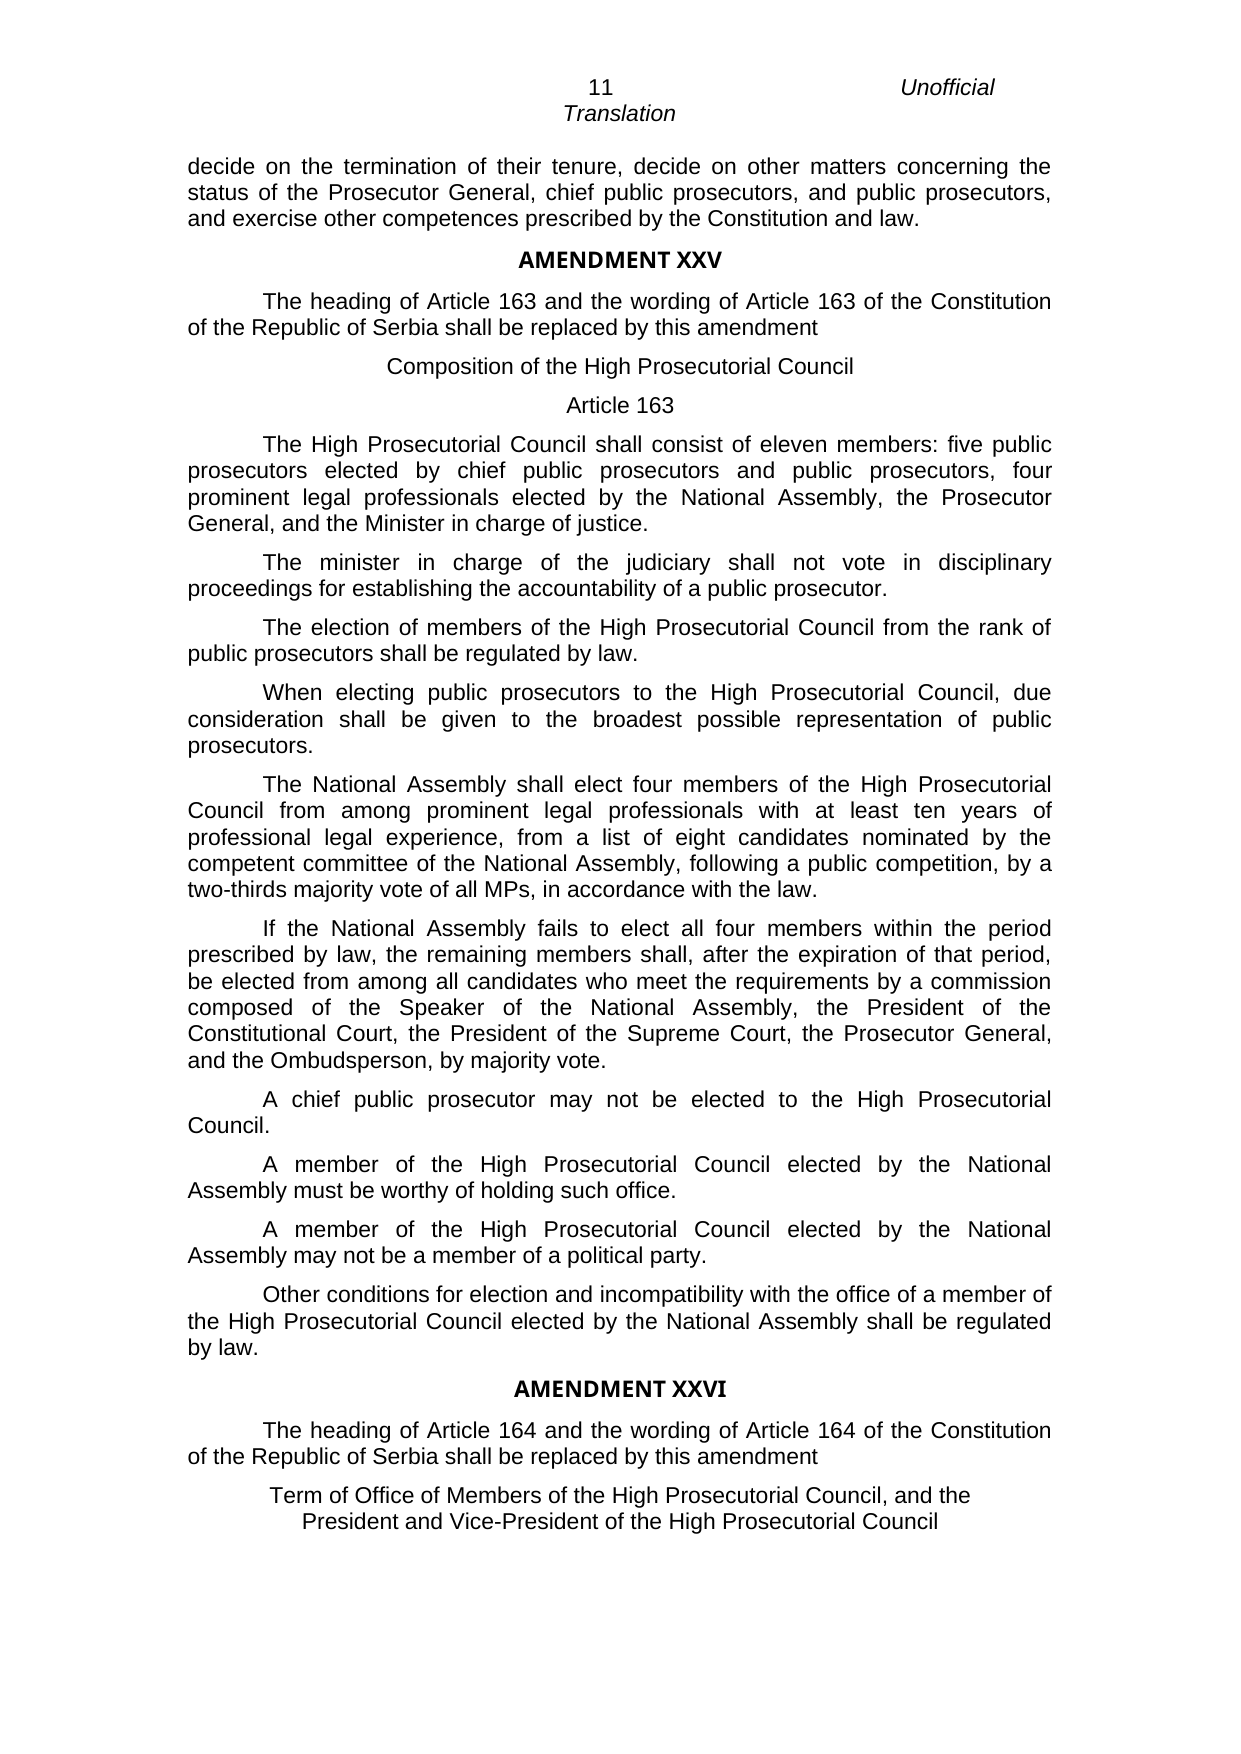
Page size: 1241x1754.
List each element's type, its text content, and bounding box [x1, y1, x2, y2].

text When electing public prosecutors to the High Prosecutorial Council, due consideration shall be given to the broadest possible representation of public prosecutors. [187, 679, 1053, 758]
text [187, 153, 1053, 232]
text The heading of Article 164 and the wording of Article 164 of the Constitution of the Republic of Serbia shall be replaced by this amendment [187, 1417, 1053, 1469]
text A member of the High Prosecutorial Council elected by the National Assembly may not be a member of a political party. [187, 1216, 1053, 1269]
text The National Assembly shall elect four members of the High Prosecutorial Council from among prominent legal professionals with at least ten years of professional legal experience, from a list of eight candidates nominated by the competent committee of the National Assembly, following a public competition, by a two-thirds majority vote of all MPs, in accordance with the law. [187, 771, 1053, 902]
text A member of the High Prosecutorial Council elected by the National Assembly must be worthy of holding such office. [187, 1151, 1053, 1203]
text Composition of the High Prosecutorial Council [187, 353, 1053, 379]
text Other conditions for election and incompatibility with the office of a member of the High Prosecutorial Council elected by the National Assembly shall be regulated by law. [187, 1281, 1053, 1360]
text The heading of Article 163 and the wording of Article 163 of the Constitution of the Republic of Serbia shall be replaced by this amendment [187, 288, 1053, 341]
text Term of Office of Members of the High Prosecutorial Council, and the President and Vice-President of the High Prosecutorial Council [262, 1482, 978, 1534]
text AMENDMENT XXV [262, 244, 978, 275]
text If the National Assembly fails to elect all four members within the period prescribed by law, the remaining members shall, after the expiration of that period, be elected from among all candidates who meet the requirements by a commission composed of the Speaker of the National Assembly, the President of the Constitutional Court, the President of the Supreme Court, the Prosecutor General, and the Ombudsperson, by majority vote. [187, 915, 1053, 1073]
text A chief public prosecutor may not be elected to the High Prosecutorial Council. [187, 1086, 1053, 1138]
text The minister in charge of the judiciary shall not vote in disciplinary proceedings for establishing the accountability of a public prosecutor. [187, 549, 1053, 601]
text Article 163 [187, 392, 1053, 418]
text AMENDMENT XXVI [262, 1373, 978, 1404]
text The election of members of the High Prosecutorial Council from the rank of public prosecutors shall be regulated by law. [187, 614, 1053, 667]
text The High Prosecutorial Council shall consist of eleven members: five public prosecutors elected by chief public prosecutors and public prosecutors, four prominent legal professionals elected by the National Assembly, the Prosecutor General, and the Minister in charge of justice. [187, 431, 1053, 536]
